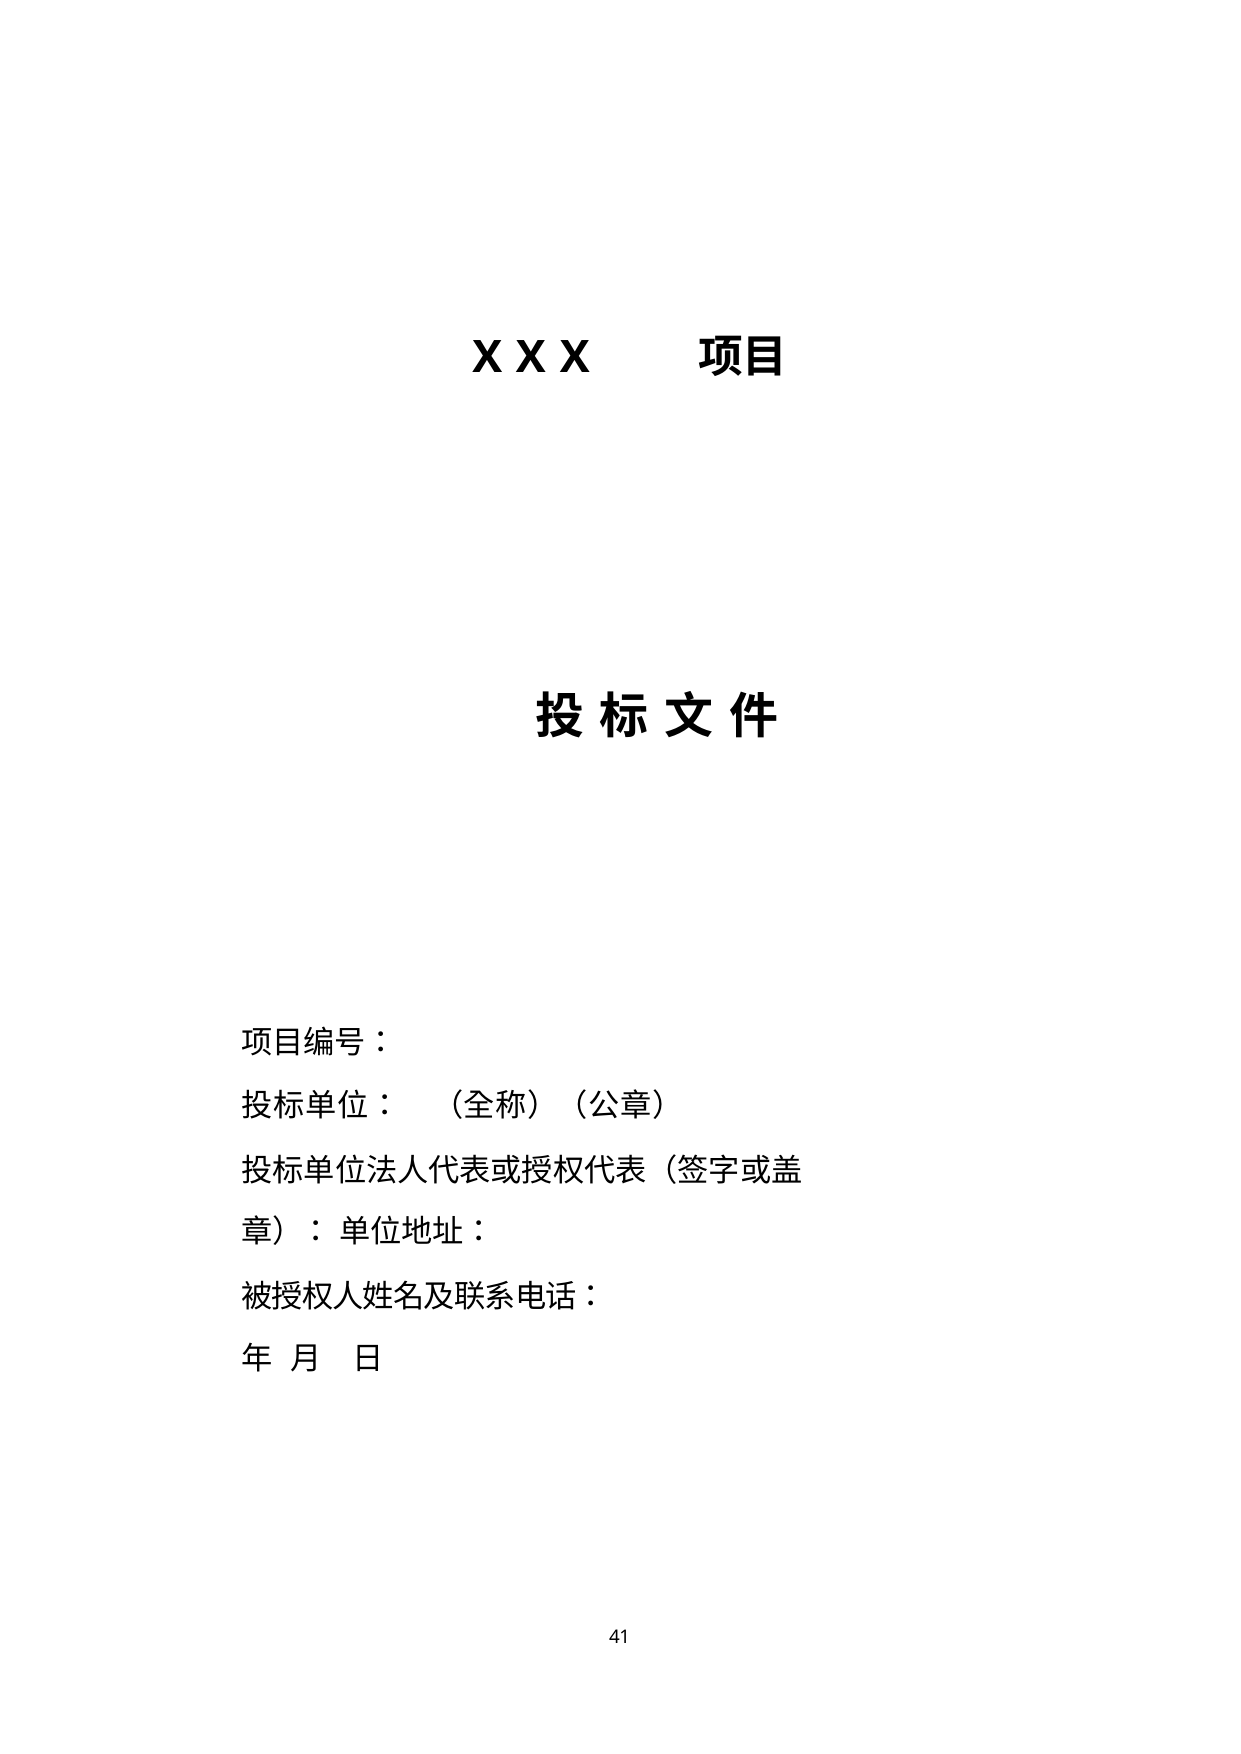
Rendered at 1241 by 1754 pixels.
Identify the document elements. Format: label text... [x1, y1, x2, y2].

text X X X 项目 [472, 327, 1054, 383]
text 投标单位法人代表或授权代表（签字或盖章）： 单位地址： [241, 1148, 889, 1252]
text 项目编号： [242, 1023, 1054, 1062]
text 被授权人姓名及联系电话： 年 月 日 [241, 1274, 607, 1378]
text 投 标 文 件 [535, 685, 1054, 746]
text 投标单位： （全称）（公章） [241, 1085, 1054, 1124]
